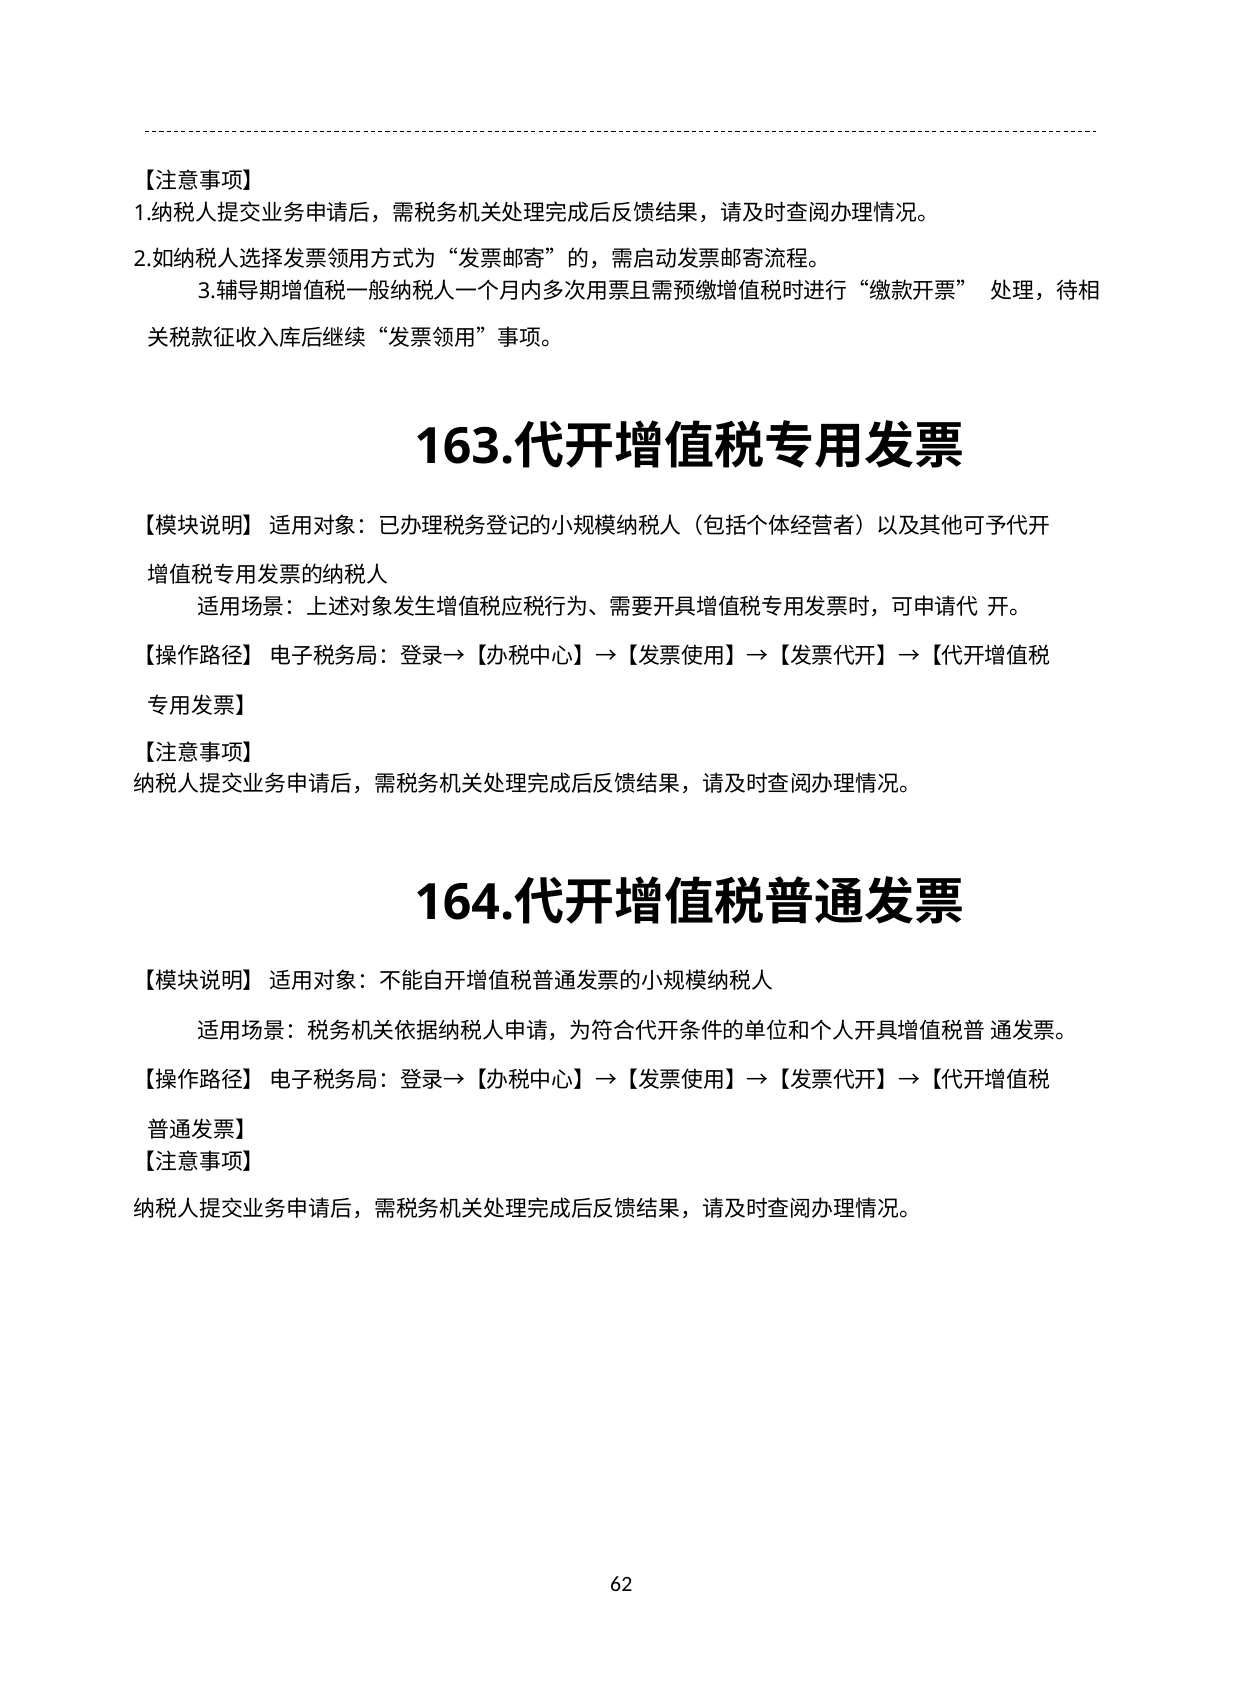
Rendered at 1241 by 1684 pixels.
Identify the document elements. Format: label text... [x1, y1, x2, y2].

text 【模块说明】 适用对象：不能自开增值税普通发票的小规模纳税人 [133, 963, 869, 995]
text 【操作路径】 电子税务局：登录→【办税中心】→【发票使用】→【发票代开】→【代开增值税 [133, 1062, 1117, 1094]
text 适用场景：上述对象发生增值税应税行为、需要开具增值税专用发票时，可申请代 开。 [148, 589, 1117, 621]
text 纳税人提交业务申请后，需税务机关处理完成后反馈结果，请及时查阅办理情况。 [133, 766, 1117, 798]
text 1.纳税人提交业务申请后，需税务机关处理完成后反馈结果，请及时查阅办理情况。 [133, 195, 1117, 226]
text 普通发票】 [148, 1112, 1117, 1144]
text 增值税专用发票的纳税人 [148, 557, 1117, 589]
text 适用场景：税务机关依据纳税人申请，为符合代开条件的单位和个人开具增值税普 通发票。 [148, 1013, 1117, 1044]
text 3.辅导期增值税一般纳税人一个月内多次用票且需预缴增值税时进行“缴款开票” 处理，待相关税款征收入库后继续“发票领用”事项。 [148, 273, 1117, 351]
text 【注意事项】 [133, 735, 1117, 766]
text 纳税人提交业务申请后，需税务机关处理完成后反馈结果，请及时查阅办理情况。 [133, 1191, 1117, 1222]
subtitle 164.代开增值税普通发票 [414, 861, 1117, 934]
subtitle 163.代开增值税专用发票 [414, 406, 1117, 479]
text 专用发票】 [148, 688, 1117, 720]
text 2.如纳税人选择发票领用方式为“发票邮寄”的，需启动发票邮寄流程。 [133, 241, 1117, 273]
text 【模块说明】 适用对象：已办理税务登记的小规模纳税人（包括个体经营者）以及其他可予代开 [133, 508, 1117, 539]
text 【注意事项】 [133, 163, 1117, 195]
text 【操作路径】 电子税务局：登录→【办税中心】→【发票使用】→【发票代开】→【代开增值税 [133, 638, 1117, 670]
text 【注意事项】 [133, 1144, 1117, 1175]
